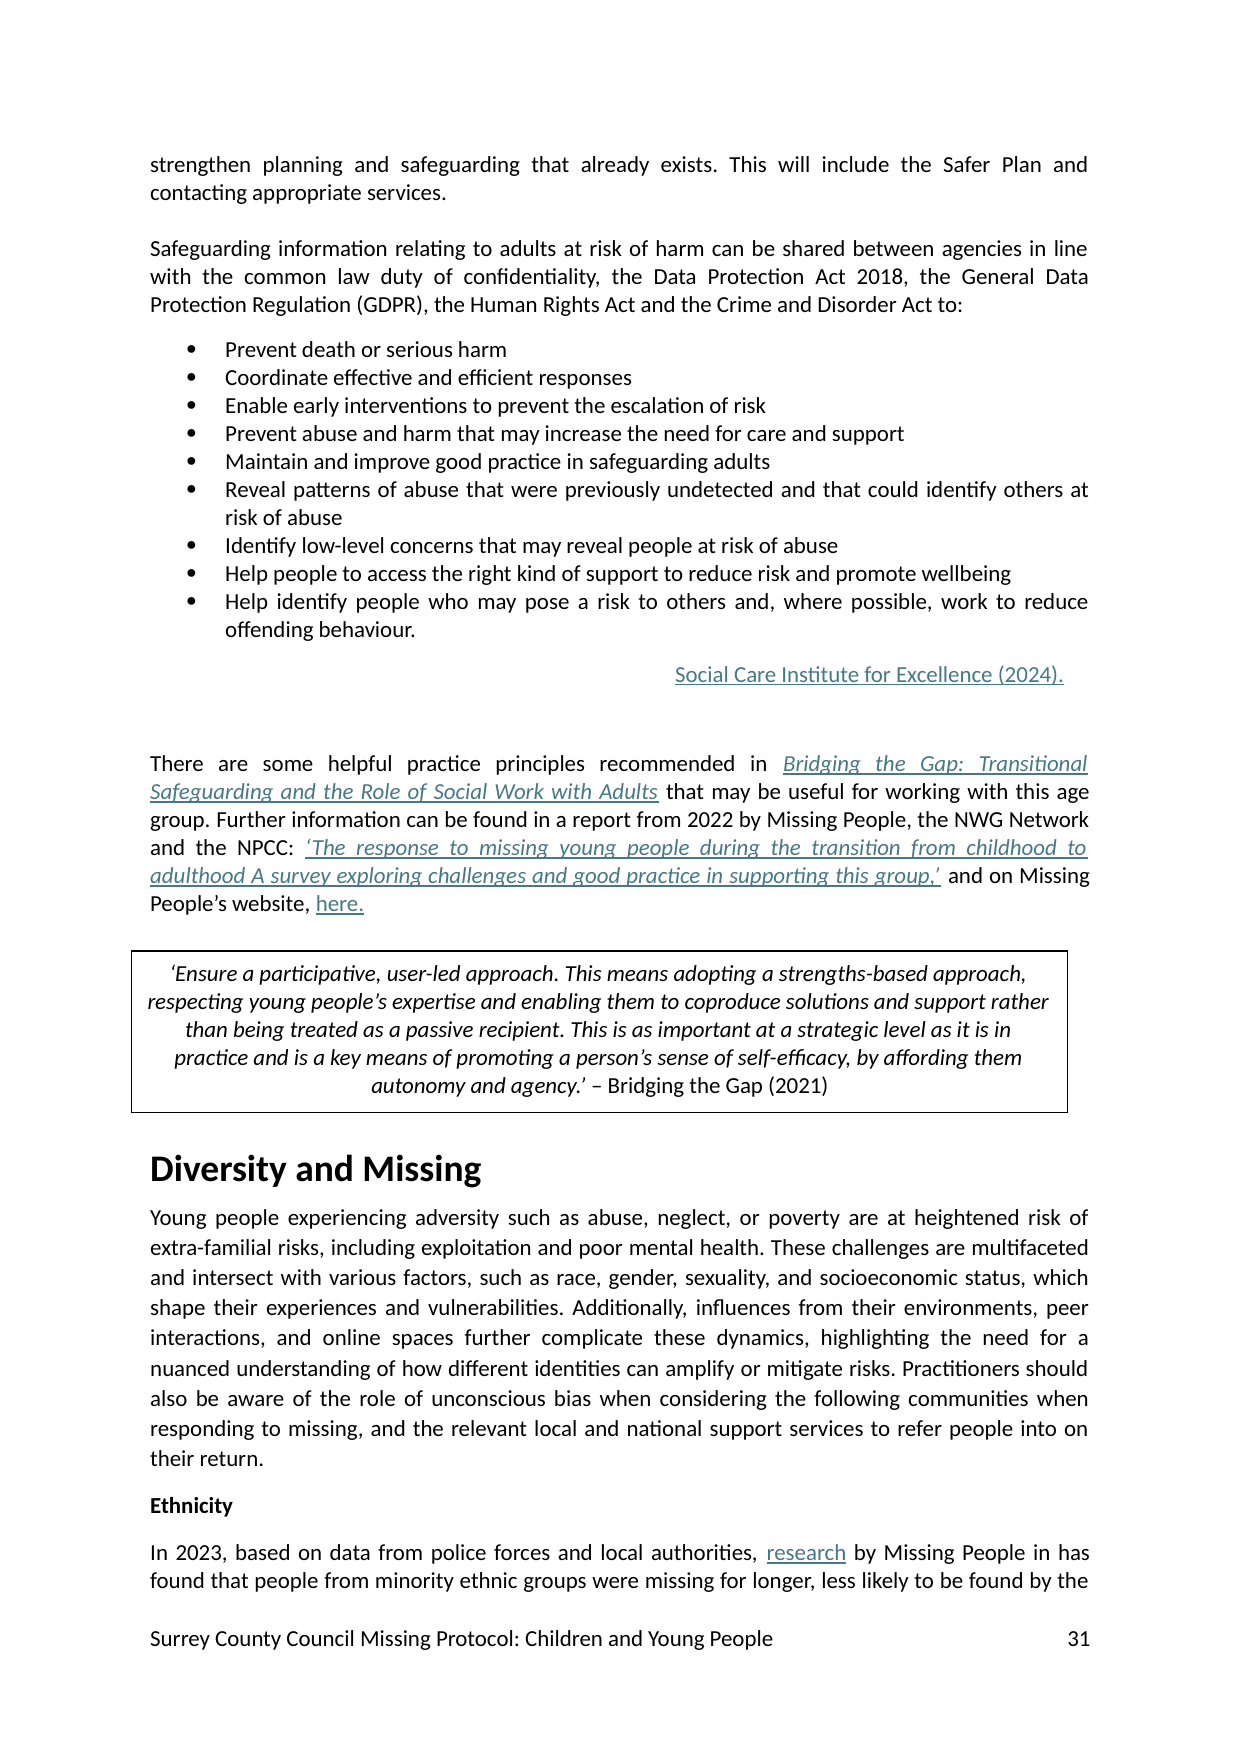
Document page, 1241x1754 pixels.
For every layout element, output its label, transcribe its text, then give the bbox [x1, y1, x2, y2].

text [150, 150, 1090, 206]
text Social Care Institute for Excellence (2024). [600, 660, 1090, 688]
subtitle Diversity and Missing [150, 934, 1090, 1191]
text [150, 1538, 1090, 1594]
text Young people experiencing adversity such as abuse, neglect, or poverty are at heightened risk of extra-familial risks, including exploitation and poor mental health. These challenges are multifaceted and intersect with various factors, such as race, gender, sexuality, and socioeconomic status, which shape their experiences and vulnerabilities. Additionally, influences from their environments, peer interactions, and online spaces further complicate these dynamics, highlighting the need for a nuanced understanding of how different identities can amplify or mitigate risks. Practitioners should also be aware of the role of unconscious bias when considering the following communities when responding to missing, and the relevant local and national support services to refer people into on their return. [150, 1203, 1090, 1472]
list Help identify people who may pose a risk to others and, where possible, work to reduce offending behaviour. [187, 587, 1090, 643]
text Ethnicity [150, 1491, 1090, 1519]
list Identify low-level concerns that may reveal people at risk of abuse [187, 531, 1090, 559]
list Coordinate effective and efficient responses [187, 363, 1090, 391]
list Enable early interventions to prevent the escalation of risk [187, 391, 1090, 419]
text There are some helpful practice principles recommended in Bridging the Gap: Transitional Safeguarding and the Role of Social Work with Adults that may be useful for working with this age group. Further information can be found in a report from 2022 by Missing People, the NWG Network and the NPCC: ‘The response to missing young people during the transition from childhood to adulthood A survey exploring challenges and good practice in supporting this group,’ and on Missing People’s website, here. [150, 749, 1090, 917]
list Help people to access the right kind of support to reduce risk and promote wellbeing [187, 559, 1090, 587]
list Prevent abuse and harm that may increase the need for care and support [187, 419, 1090, 447]
list Prevent death or serious harm [187, 335, 1090, 363]
list Maintain and improve good practice in safeguarding adults [187, 447, 1090, 475]
list Reveal patterns of abuse that were previously undetected and that could identify others at risk of abuse [187, 475, 1090, 531]
text Safeguarding information relating to adults at risk of harm can be shared between agencies in line with the common law duty of confidentiality, the Data Protection Act 2018, the General Data Protection Regulation (GDPR), the Human Rights Act and the Crime and Disorder Act to: [150, 234, 1090, 318]
